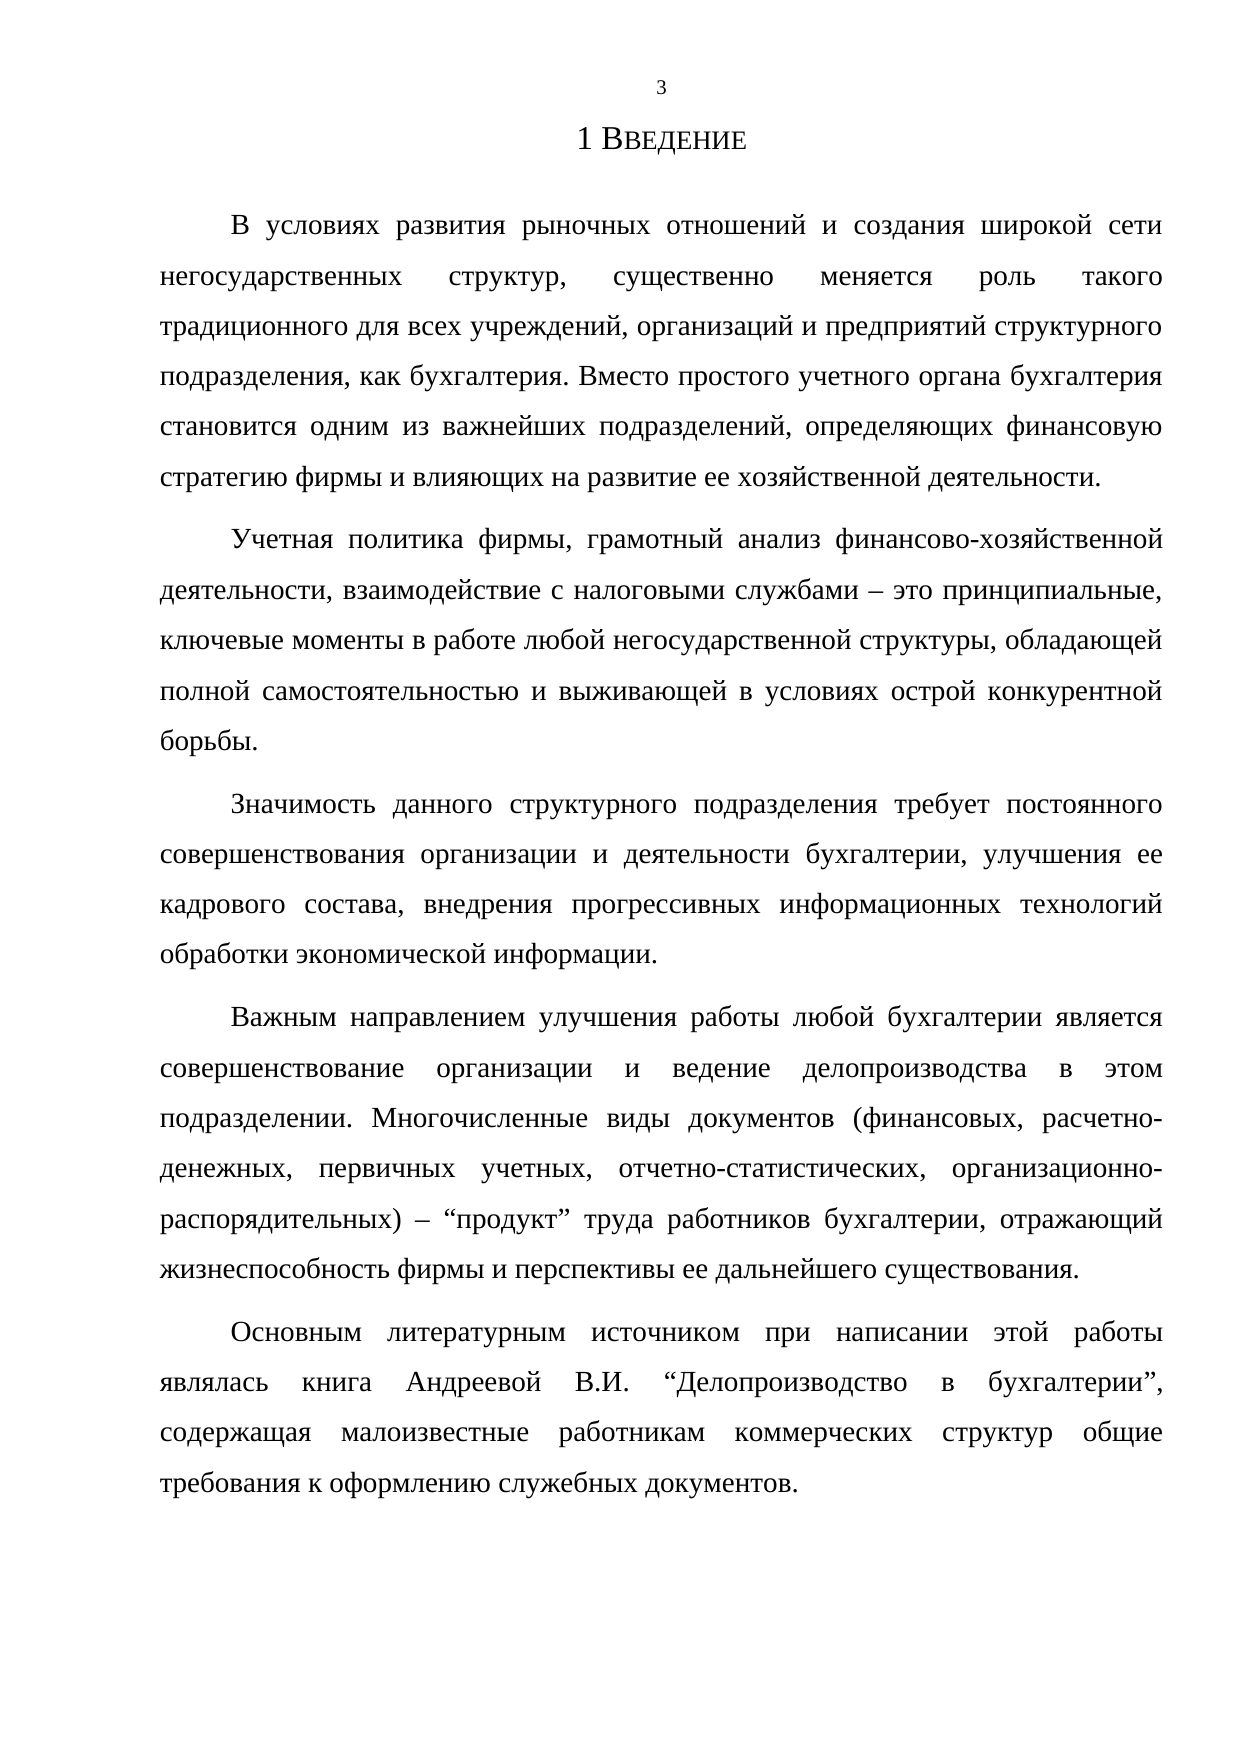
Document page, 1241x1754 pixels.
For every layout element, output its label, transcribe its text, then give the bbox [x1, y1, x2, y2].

text Учетная политика фирмы, грамотный анализ финансово-хозяйственной деятельности, взаимодействие с налоговыми службами – это принципиальные, ключевые моменты в работе любой негосударственной структуры, обладающей полной самостоятельностью и выживающей в условиях острой конкурентной борьбы. [159, 522, 1163, 756]
text 1 Введение [159, 118, 1163, 156]
text Основным литературным источником при написании этой работы являлась книга Андреевой В.И. “Делопроизводство в бухгалтерии”, содержащая малоизвестные работникам коммерческих структур общие требования к оформлению служебных документов. [159, 1314, 1163, 1498]
text Важным направлением улучшения работы любой бухгалтерии является совершенствование организации и ведение делопроизводства в этом подразделении. Многочисленные виды документов (финансовых, расчетно-денежных, первичных учетных, отчетно-статистических, организационно-распорядительных) – “продукт” труда работников бухгалтерии, отражающий жизнеспособность фирмы и перспективы ее дальнейшего существования. [159, 999, 1163, 1284]
text В условиях развития рыночных отношений и создания широкой сети негосударственных структур, существенно меняется роль такого традиционного для всех учреждений, организаций и предприятий структурного подразделения, как бухгалтерия. Вместо простого учетного органа бухгалтерия становится одним из важнейших подразделений, определяющих финансовую стратегию фирмы и влияющих на развитие ее хозяйственной деятельности. [159, 207, 1163, 492]
text Значимость данного структурного подразделения требует постоянного совершенствования организации и деятельности бухгалтерии, улучшения ее кадрового состава, внедрения прогрессивных информационных технологий обработки экономической информации. [159, 786, 1163, 970]
